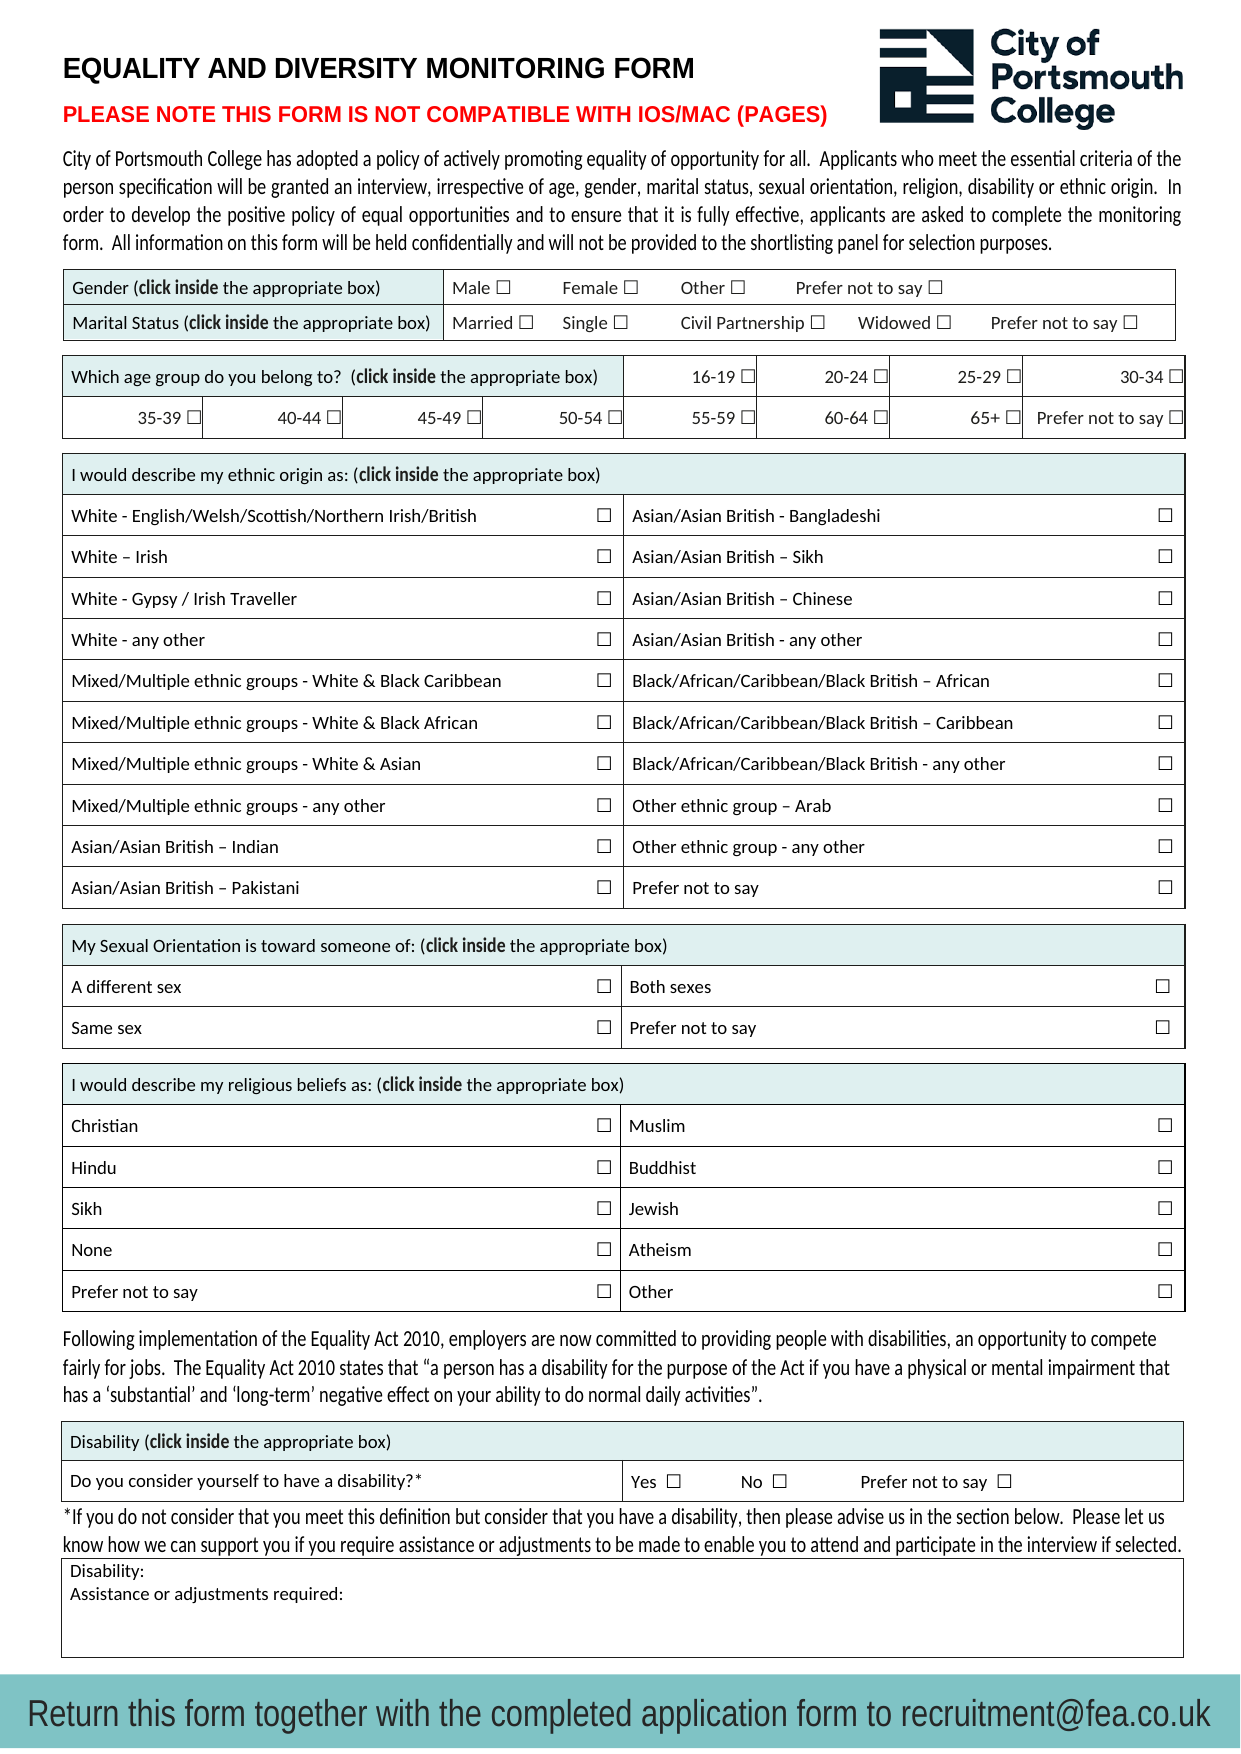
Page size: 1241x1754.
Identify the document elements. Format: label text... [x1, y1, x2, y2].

table_header I would describe my ethnic origin as: (click inside the appropriate box) [63, 454, 1184, 494]
picture [879, 28, 1183, 130]
table_cell Other ethnic group – Arab [624, 785, 1184, 825]
table_cell Black/African/Caribbean/Black British - any other [624, 743, 1184, 783]
table_cell Asian/Asian British – Indian [63, 826, 623, 866]
table_cell Asian/Asian British – Chinese [624, 578, 1184, 618]
table_cell 45-49 [343, 397, 482, 437]
table_cell Both sexes [622, 966, 1184, 1006]
text City of Portsmouth College has adopted a policy of actively promoting equality of opportunity for all. Applicants who meet the essential criteria of the person specification will be granted an interview, irrespective of age, gender, marital status, sexual orientation, religion, disability or ethnic origin. In order to develop the positive policy of equal opportunities and to ensure that it is fully effective, applicants are asked to complete the monitoring form. All information on this form will be held confidentially and will not be provided to the shortlisting panel for selection purposes. [63, 144, 1184, 256]
table_header I would describe my religious beliefs as: (click inside the appropriate box) [63, 1064, 1184, 1104]
table_cell Asian/Asian British - any other [624, 619, 1184, 659]
table_cell Asian/Asian British – Sikh [624, 536, 1184, 577]
table_cell 60-64 [757, 397, 889, 437]
table_cell A different sex [63, 966, 621, 1006]
table_header 25-29 [890, 356, 1022, 396]
table_cell 65+ [890, 397, 1022, 437]
table_cell Black/African/Caribbean/Black British – Caribbean [624, 702, 1184, 742]
table_cell Black/African/Caribbean/Black British – African [624, 660, 1184, 701]
text *If you do not consider that you meet this definition but consider that you have a disability, then please advise us in the section below. Please let us know how we can support you if you require assistance or adjustments to be made to enable you to attend and participate in the interview if selected. [63, 1502, 1184, 1558]
table_cell 40-44 [203, 397, 342, 437]
table_cell Mixed/Multiple ethnic groups - White & Asian [63, 743, 623, 783]
table_cell Mixed/Multiple ethnic groups - White & Black Caribbean [63, 660, 623, 701]
table_cell Buddhist [621, 1147, 1184, 1187]
table_cell Yes No Prefer not to say [623, 1461, 1183, 1501]
text Following implementation of the Equality Act 2010, employers are now committed to providing people with disabilities, an opportunity to compete fairly for jobs. The Equality Act 2010 states that “a person has a disability for the purpose of the Act if you have a physical or mental impairment that has a ‘substantial’ and ‘long-term’ negative effect on your ability to do normal daily activities”. [63, 1324, 1194, 1409]
table_cell 35-39 [63, 397, 202, 437]
table_cell Jewish [621, 1188, 1184, 1228]
table_cell Prefer not to say [63, 1271, 620, 1311]
table_cell White - Gypsy / Irish Traveller [63, 578, 623, 618]
table_cell Christian [63, 1105, 620, 1146]
table_cell Mixed/Multiple ethnic groups - White & Black African [63, 702, 623, 742]
table_cell None [63, 1229, 620, 1270]
table_cell Asian/Asian British – Pakistani [63, 867, 623, 907]
table_cell Do you consider yourself to have a disability?* [62, 1461, 622, 1501]
table_header 16-19 [624, 356, 756, 396]
table_cell 55-59 [624, 397, 756, 437]
table_header Gender (click inside the appropriate box) [64, 270, 443, 304]
table_cell White - any other [63, 619, 623, 659]
table_cell Atheism [621, 1229, 1184, 1270]
table_cell Prefer not to say [624, 867, 1184, 907]
table_header Disability (click inside the appropriate box) [62, 1422, 1183, 1460]
table_cell Marital Status (click inside the appropriate box) [64, 305, 443, 339]
table_cell Sikh [63, 1188, 620, 1228]
table_cell White - English/Welsh/Scottish/Northern Irish/British [63, 495, 623, 535]
table_cell Hindu [63, 1147, 620, 1187]
table_cell Asian/Asian British - Bangladeshi [624, 495, 1184, 535]
table_cell Same sex [63, 1007, 621, 1048]
table_cell Prefer not to say [1023, 397, 1184, 437]
table_header 30-34 [1023, 356, 1184, 396]
table_cell Prefer not to say [622, 1007, 1184, 1048]
table_header My Sexual Orientation is toward someone of: (click inside the appropriate box) [63, 925, 1184, 965]
table_cell 50-54 [483, 397, 623, 437]
table_cell Other ethnic group - any other [624, 826, 1184, 866]
table_cell White – Irish [63, 536, 623, 577]
table_cell Married Single Civil Partnership Widowed Prefer not to say [444, 305, 1175, 339]
table_cell Mixed/Multiple ethnic groups - any other [63, 785, 623, 825]
table_header Male Female Other Prefer not to say [444, 270, 1175, 304]
table_header Which age group do you belong to? (click inside the appropriate box) [63, 356, 623, 396]
table_cell Other [621, 1271, 1184, 1311]
table_cell Muslim [621, 1105, 1184, 1146]
table_header 20-24 [757, 356, 889, 396]
table_header Disability: Assistance or adjustments required: [62, 1559, 1183, 1657]
